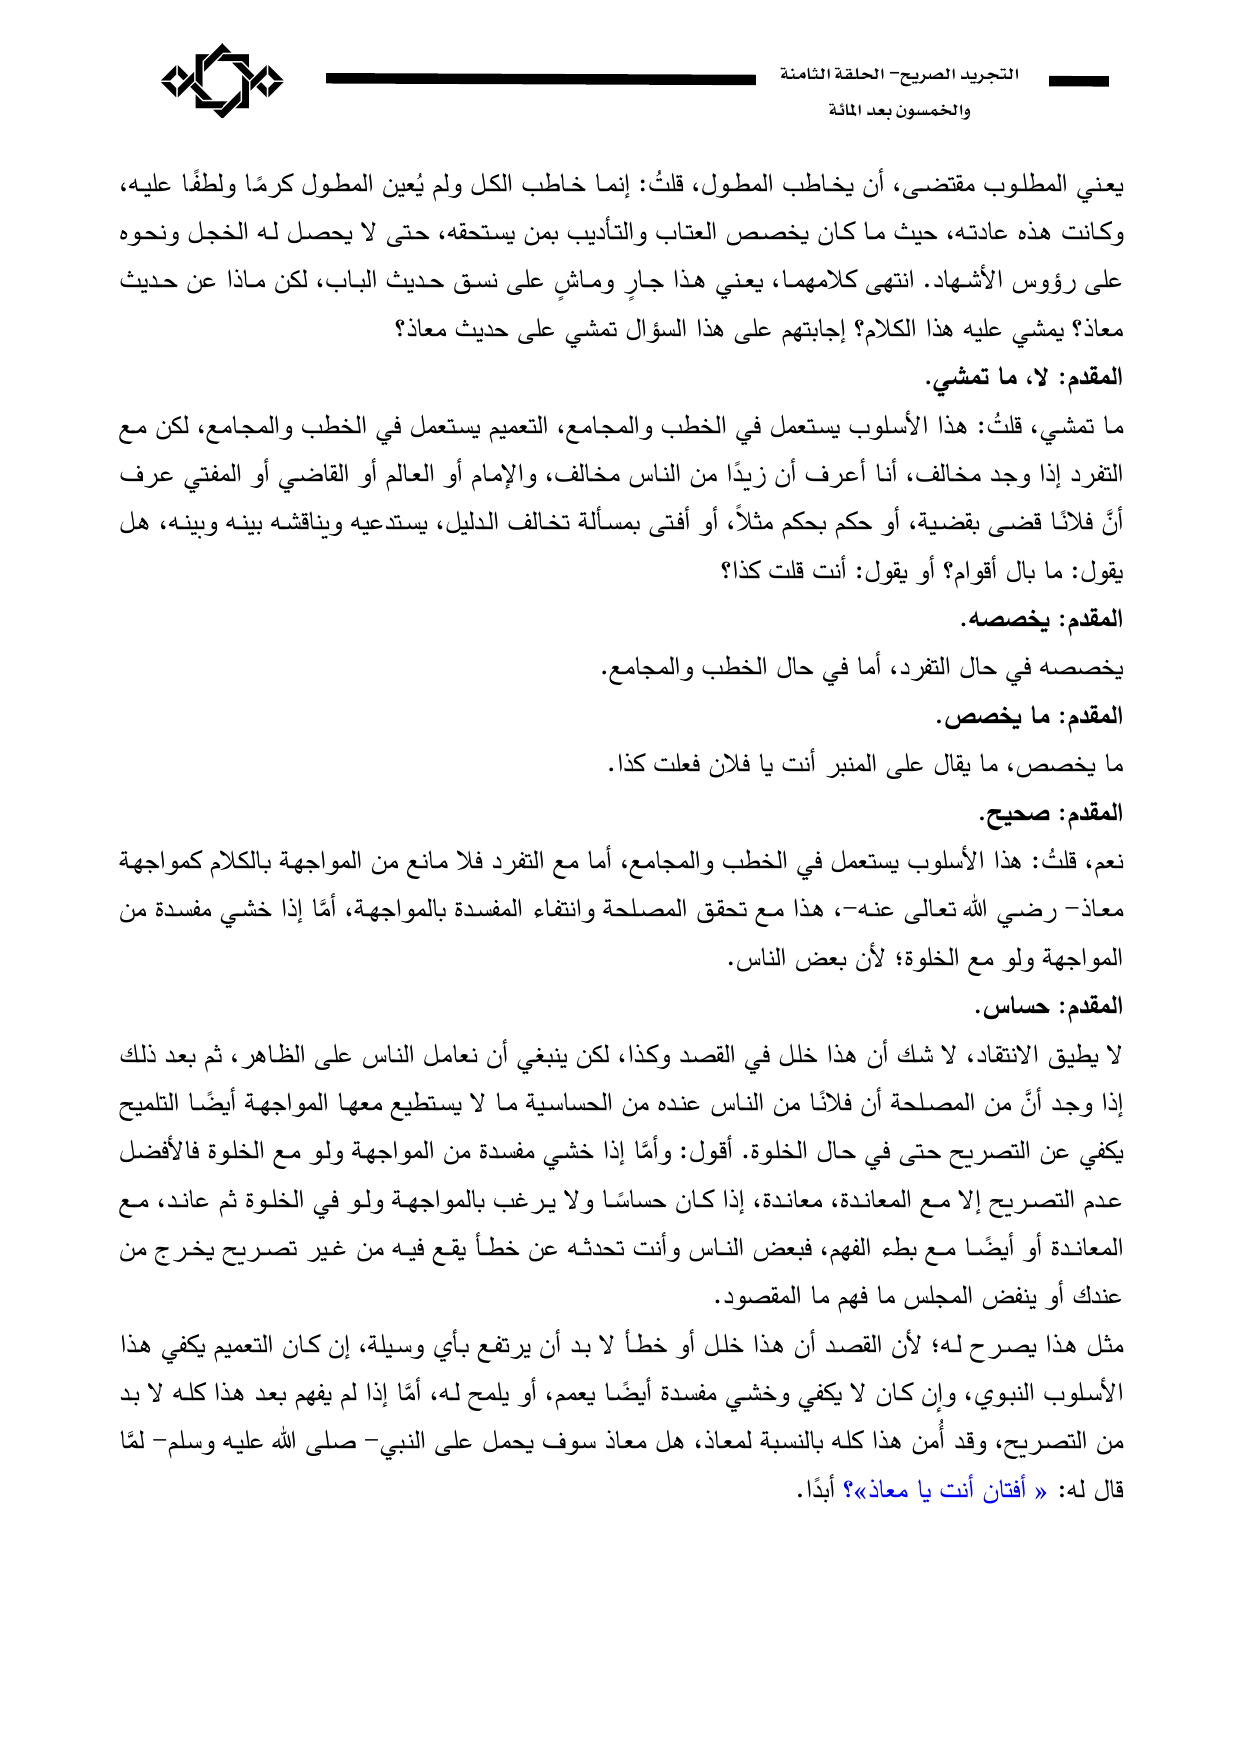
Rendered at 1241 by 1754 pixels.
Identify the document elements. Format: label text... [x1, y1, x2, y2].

text ما يخصص، ما يقال على المنبر أنت يا فلان فعلت كذا. [118, 739, 1122, 788]
text لا يطيق الانتقاد، لا شك أن هذا خلل في القصد وكذا، لكن ينبغي أن نعامل الناس على الظاهر، ثم بعد ذلك إذا وجد أنَّ من المصلحة أن فلانًا من الناس عنده من الحساسية ما لا يستطيع معها المواجهة أيضًا التلميح يكفي عن التصريح حتى في حال الخلوة. أقول: وأمَّا إذا خشي مفسدة من المواجهة ولو مع الخلوة فالأفضل عدم التصريح إلا مع المعاندة، معاندة، إذا كان حساسًا ولا يرغب بالمواجهة ولو في الخلوة ثم عاند، مع المعاندة أو أيضًا مع بطء الفهم، فبعض الناس وأنت تحدثه عن خطأ يقع فيه من غير تصريح يخرج من عندك أو ينفض المجلس ما فهم ما المقصود. [118, 1030, 1122, 1320]
text ما تمشي، قلتُ: هذا الأسلوب يستعمل في الخطب والمجامع، التعميم يستعمل في الخطب والمجامع، لكن مع التفرد إذا وجد مخالف، أنا أعرف أن زيدًا من الناس مخالف، والإمام أو العالم أو القاضي أو المفتي عرف أنَّ فلانًا قضى بقضية، أو حكم بحكم مثلاً، أو أفتى بمسألة تخالف الدليل، يستدعيه ويناقشه بينه وبينه، هل يقول: ما بال أقوام؟ أو يقول: أنت قلت كذا؟ [118, 401, 1122, 594]
text مثل هذا يصرح له؛ لأن القصد أن هذا خلل أو خطأ لا بد أن يرتفع بأي وسيلة، إن كان التعميم يكفي هذا الأسلوب النبوي، وإن كان لا يكفي وخشي مفسدة أيضًا يعمم، أو يلمح له، أمَّا إذا لم يفهم بعد هذا كله لا بد من التصريح، وقد أُمن هذا كله بالنسبة لمعاذ، هل معاذ سوف يحمل على النبي- صلى الله عليه وسلم- لمَّا قال له: « أفتان أنت يا معاذ»؟ أبدًا. [118, 1320, 1122, 1513]
text يخصصه في حال التفرد، أما في حال الخطب والمجامع. [118, 642, 1122, 691]
text المقدم: لا، ما تمشي. [118, 352, 1122, 401]
text نعم، قلتُ: هذا الأسلوب يستعمل في الخطب والمجامع، أما مع التفرد فلا مانع من المواجهة بالكلام كمواجهة معاذ- رضي الله تعالى عنه-، هذا مع تحقق المصلحة وانتفاء المفسدة بالمواجهة، أمَّا إذا خشي مفسدة من المواجهة ولو مع الخلوة؛ لأن بعض الناس. [118, 836, 1122, 981]
text المقدم: حساس. [118, 981, 1122, 1030]
text المقدم: يخصصه. [118, 594, 1122, 642]
text المقدم: ما يخصص. [118, 691, 1122, 739]
text يعني المطلوب مقتضى، أن يخاطب المطول، قلتُ: إنما خاطب الكل ولم يُعين المطول كرمًا ولطفًا عليه، وكانت هذه عادته، حيث ما كان يخصص العتاب والتأديب بمن يستحقه، حتى لا يحصل له الخجل ونحوه على رؤوس الأشهاد. انتهى كلامهما، يعني هذا جارٍ وماشٍ على نسق حديث الباب، لكن ماذا عن حديث معاذ؟ يمشي عليه هذا الكلام؟ إجابتهم على هذا السؤال تمشي على حديث معاذ؟ [118, 159, 1122, 352]
text المقدم: صحيح. [118, 788, 1122, 836]
